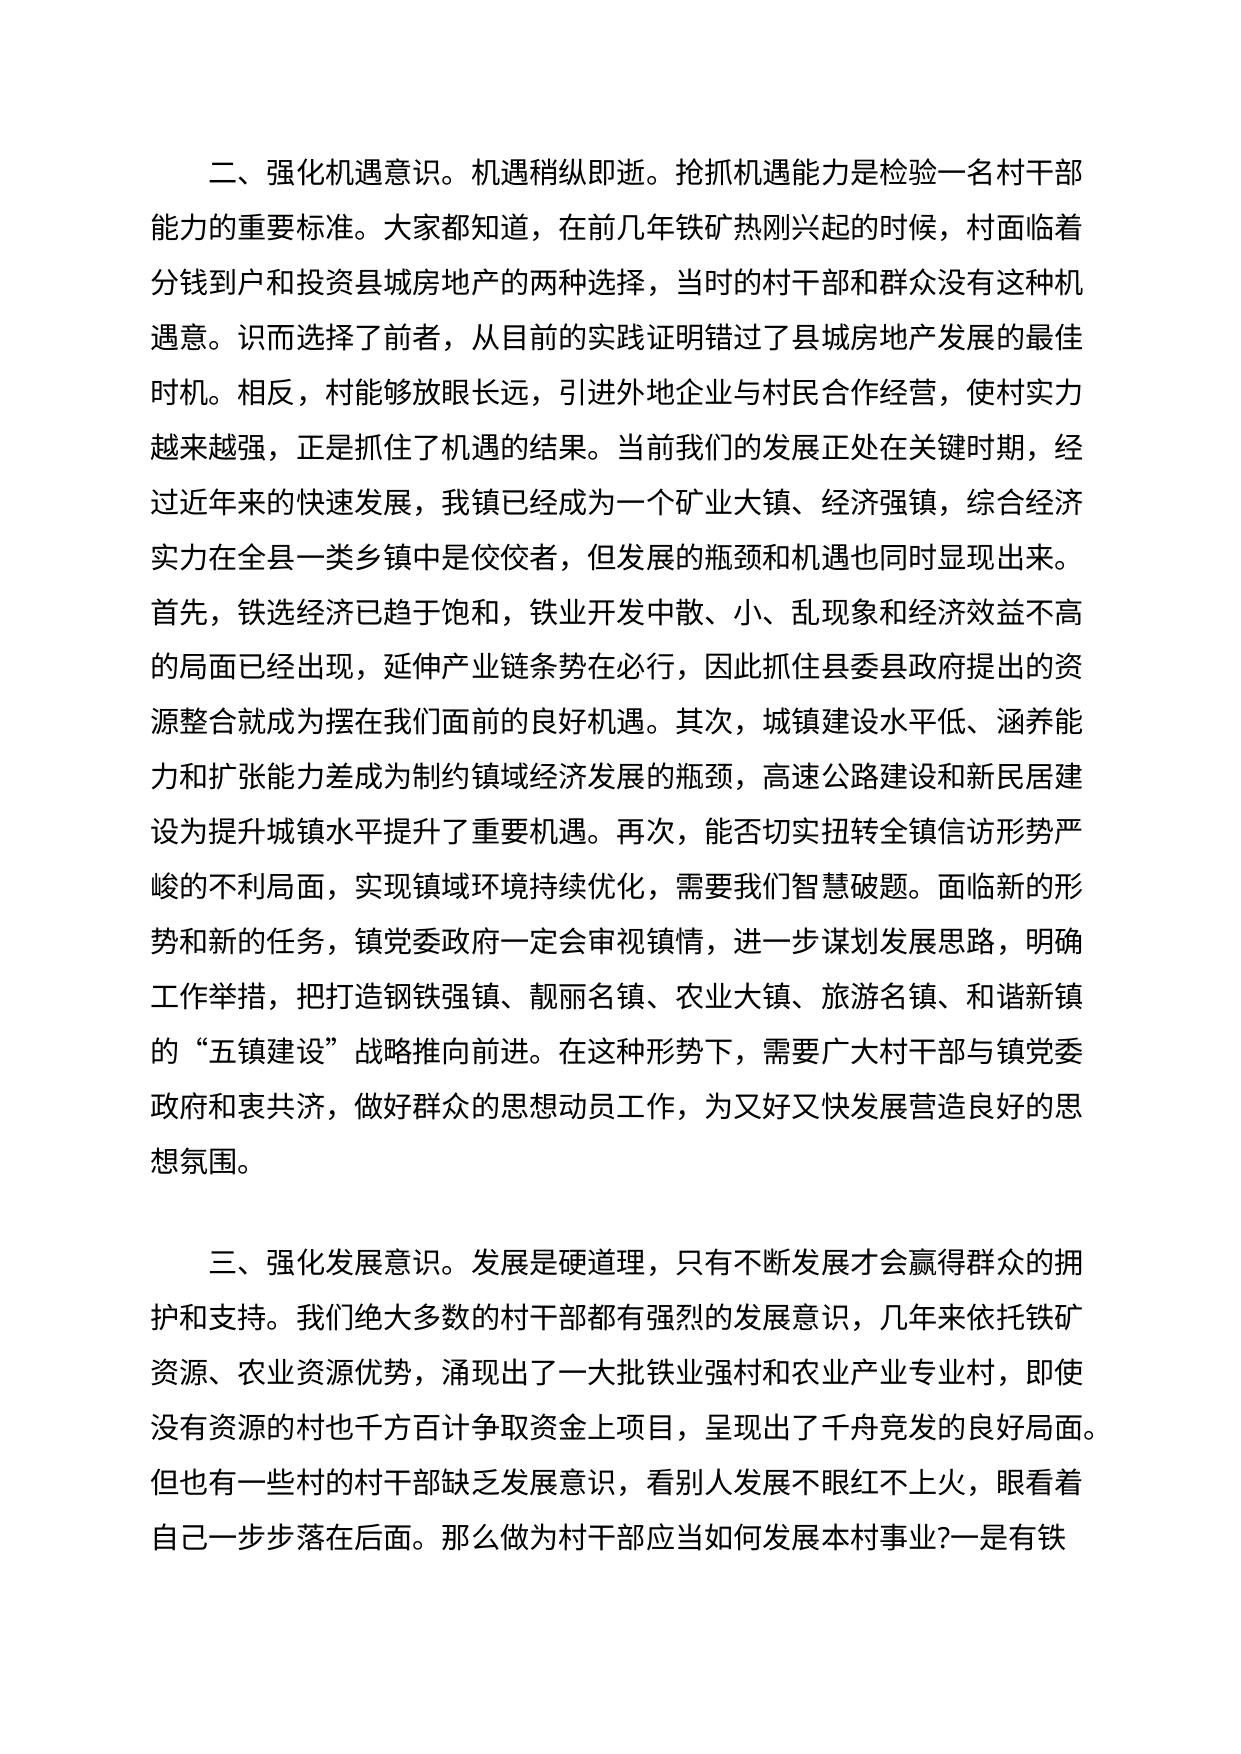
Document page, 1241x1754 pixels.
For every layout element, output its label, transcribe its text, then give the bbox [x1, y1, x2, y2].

text 二、强化机遇意识。机遇稍纵即逝。抢抓机遇能力是检验一名村干部能力的重要标准。大家都知道，在前几年铁矿热刚兴起的时候，村面临着分钱到户和投资县城房地产的两种选择，当时的村干部和群众没有这种机遇意。识而选择了前者，从目前的实践证明错过了县城房地产发展的最佳时机。相反，村能够放眼长远，引进外地企业与村民合作经营，使村实力越来越强，正是抓住了机遇的结果。当前我们的发展正处在关键时期，经过近年来的快速发展，我镇已经成为一个矿业大镇、经济强镇，综合经济实力在全县一类乡镇中是佼佼者，但发展的瓶颈和机遇也同时显现出来。首先，铁选经济已趋于饱和，铁业开发中散、小、乱现象和经济效益不高的局面已经出现，延伸产业链条势在必行，因此抓住县委县政府提出的资源整合就成为摆在我们面前的良好机遇。其次，城镇建设水平低、涵养能力和扩张能力差成为制约镇域经济发展的瓶颈，高速公路建设和新民居建设为提升城镇水平提升了重要机遇。再次，能否切实扭转全镇信访形势严峻的不利局面，实现镇域环境持续优化，需要我们智慧破题。面临新的形势和新的任务，镇党委政府一定会审视镇情，进一步谋划发展思路，明确工作举措，把打造钢铁强镇、靓丽名镇、农业大镇、旅游名镇、和谐新镇的“五镇建设”战略推向前进。在这种形势下，需要广大村干部与镇党委政府和衷共济，做好群众的思想动员工作，为又好又快发展营造良好的思想氛围。 [150, 150, 1090, 1180]
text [150, 1240, 1090, 1557]
